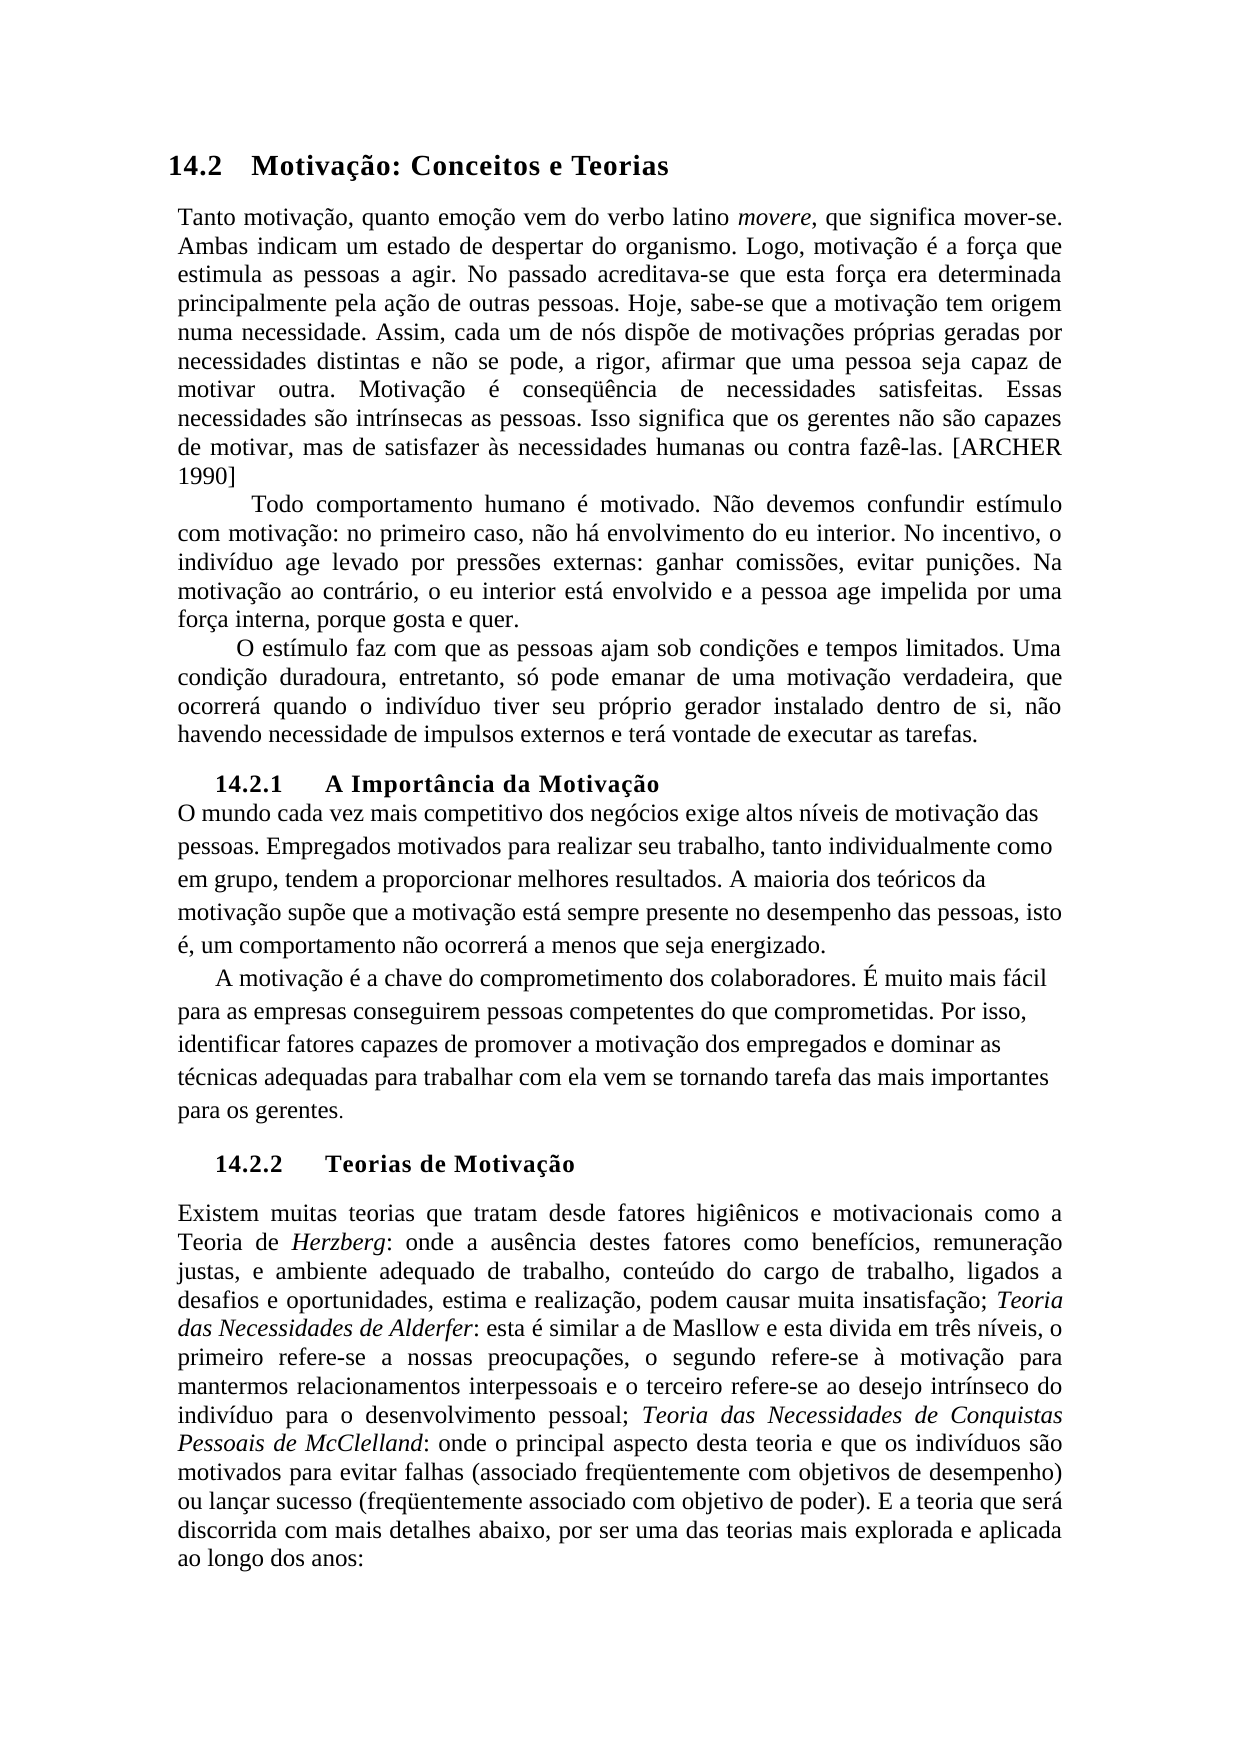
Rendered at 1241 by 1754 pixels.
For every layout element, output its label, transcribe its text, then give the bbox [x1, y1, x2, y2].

title Motivação: Conceitos e Teorias [168, 148, 1063, 181]
text Todo comportamento humano é motivado. Não devemos confundir estímulo com motivação: no primeiro caso, não há envolvimento do eu interior. No incentivo, o indivíduo age levado por pressões externas: ganhar comissões, evitar punições. Na motivação ao contrário, o eu interior está envolvido e a pessoa age impelida por uma força interna, porque gosta e quer. [177, 489, 1063, 633]
subtitle A Importância da Motivação [215, 769, 1063, 798]
text A motivação é a chave do comprometimento dos colaboradores. É muito mais fácil para as empresas conseguirem pessoas competentes do que comprometidas. Por isso, identificar fatores capazes de promover a motivação dos empregados e dominar as técnicas adequadas para trabalhar com ela vem se tornando tarefa das mais importantes para os gerentes. [177, 963, 1063, 1124]
subtitle Teorias de Motivação [215, 1149, 1063, 1178]
text O estímulo faz com que as pessoas ajam sob condições e tempos limitados. Uma condição duradoura, entretanto, só pode emanar de uma motivação verdadeira, que ocorrerá quando o indivíduo tiver seu próprio gerador instalado dentro de si, não havendo necessidade de impulsos externos e terá vontade de executar as tarefas. [177, 633, 1063, 748]
text Tanto motivação, quanto emoção vem do verbo latino movere, que significa mover-se. Ambas indicam um estado de despertar do organismo. Logo, motivação é a força que estimula as pessoas a agir. No passado acreditava-se que esta força era determinada principalmente pela ação de outras pessoas. Hoje, sabe-se que a motivação tem origem numa necessidade. Assim, cada um de nós dispõe de motivações próprias geradas por necessidades distintas e não se pode, a rigor, afirmar que uma pessoa seja capaz de motivar outra. Motivação é conseqüência de necessidades satisfeitas. Essas necessidades são intrínsecas as pessoas. Isso significa que os gerentes não são capazes de motivar, mas de satisfazer às necessidades humanas ou contra fazê-las. [ARCHER 1990] [177, 202, 1063, 489]
text O mundo cada vez mais competitivo dos negócios exige altos níveis de motivação das pessoas. Empregados motivados para realizar seu trabalho, tanto individualmente como em grupo, tendem a proporcionar melhores resultados. A maioria dos teóricos da motivação supõe que a motivação está sempre presente no desempenho das pessoas, isto é, um comportamento não ocorrerá a menos que seja energizado. [177, 798, 1063, 959]
text Existem muitas teorias que tratam desde fatores higiênicos e motivacionais como a Teoria de Herzberg: onde a ausência destes fatores como benefícios, remuneração justas, e ambiente adequado de trabalho, conteúdo do cargo de trabalho, ligados a desafios e oportunidades, estima e realização, podem causar muita insatisfação; Teoria das Necessidades de Alderfer: esta é similar a de Masllow e esta divida em três níveis, o primeiro refere-se a nossas preocupações, o segundo refere-se à motivação para mantermos relacionamentos interpessoais e o terceiro refere-se ao desejo intrínseco do indivíduo para o desenvolvimento pessoal; Teoria das Necessidades de Conquistas Pessoais de McClelland: onde o principal aspecto desta teoria e que os indivíduos são motivados para evitar falhas (associado freqüentemente com objetivos de desempenho) ou lançar sucesso (freqüentemente associado com objetivo de poder). E a teoria que será discorrida com mais detalhes abaixo, por ser uma das teorias mais explorada e aplicada ao longo dos anos: [177, 1198, 1063, 1572]
